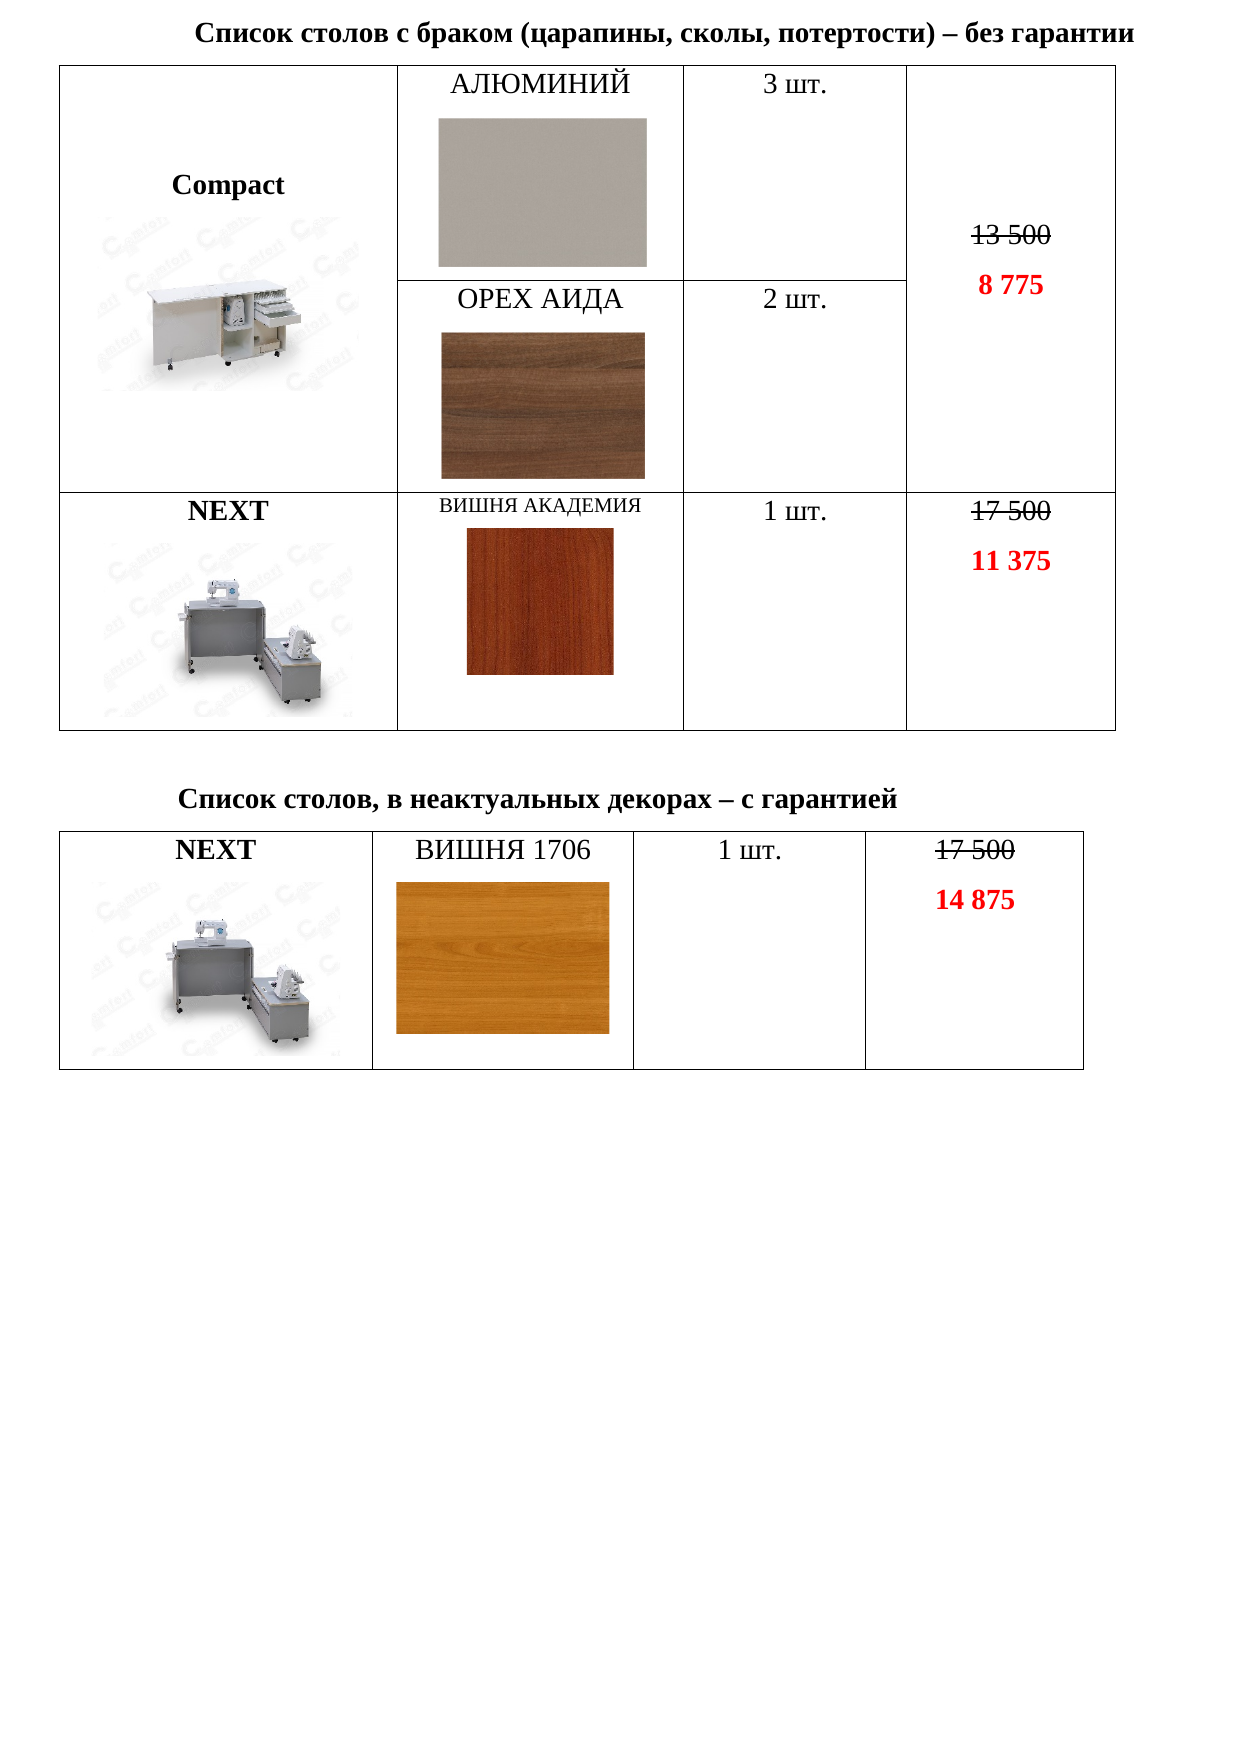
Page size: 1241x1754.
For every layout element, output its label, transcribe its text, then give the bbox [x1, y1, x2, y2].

picture [442, 333, 645, 478]
picture [103, 543, 353, 717]
picture [466, 528, 614, 675]
table_header АЛЮМИНИЙ [398, 66, 683, 280]
picture [97, 217, 359, 391]
table_header NEXT [60, 832, 372, 1069]
picture [91, 882, 340, 1056]
table_cell ВИШНЯ АКАДЕМИЯ [398, 493, 683, 729]
table_header Compact [60, 66, 397, 492]
table_cell ОРЕХ АИДА [398, 281, 683, 492]
table_header 17 500 14 875 [866, 832, 1083, 1069]
picture [439, 119, 647, 267]
table_cell 1 шт. [684, 493, 906, 729]
text Список столов с браком (царапины, сколы, потертости) – без гарантии [177, 15, 1152, 48]
table_header 13 500 8 775 [907, 66, 1115, 492]
table_cell 17 500 11 375 [907, 493, 1115, 729]
table_header 3 шт. [684, 66, 906, 280]
table_header 1 шт. [634, 832, 865, 1069]
table_cell 2 шт. [684, 281, 906, 492]
table_cell NEXT [60, 493, 397, 729]
picture [396, 882, 610, 1034]
table_header ВИШНЯ 1706 [373, 832, 633, 1069]
text Список столов, в неактуальных декорах – с гарантией [177, 781, 1152, 814]
